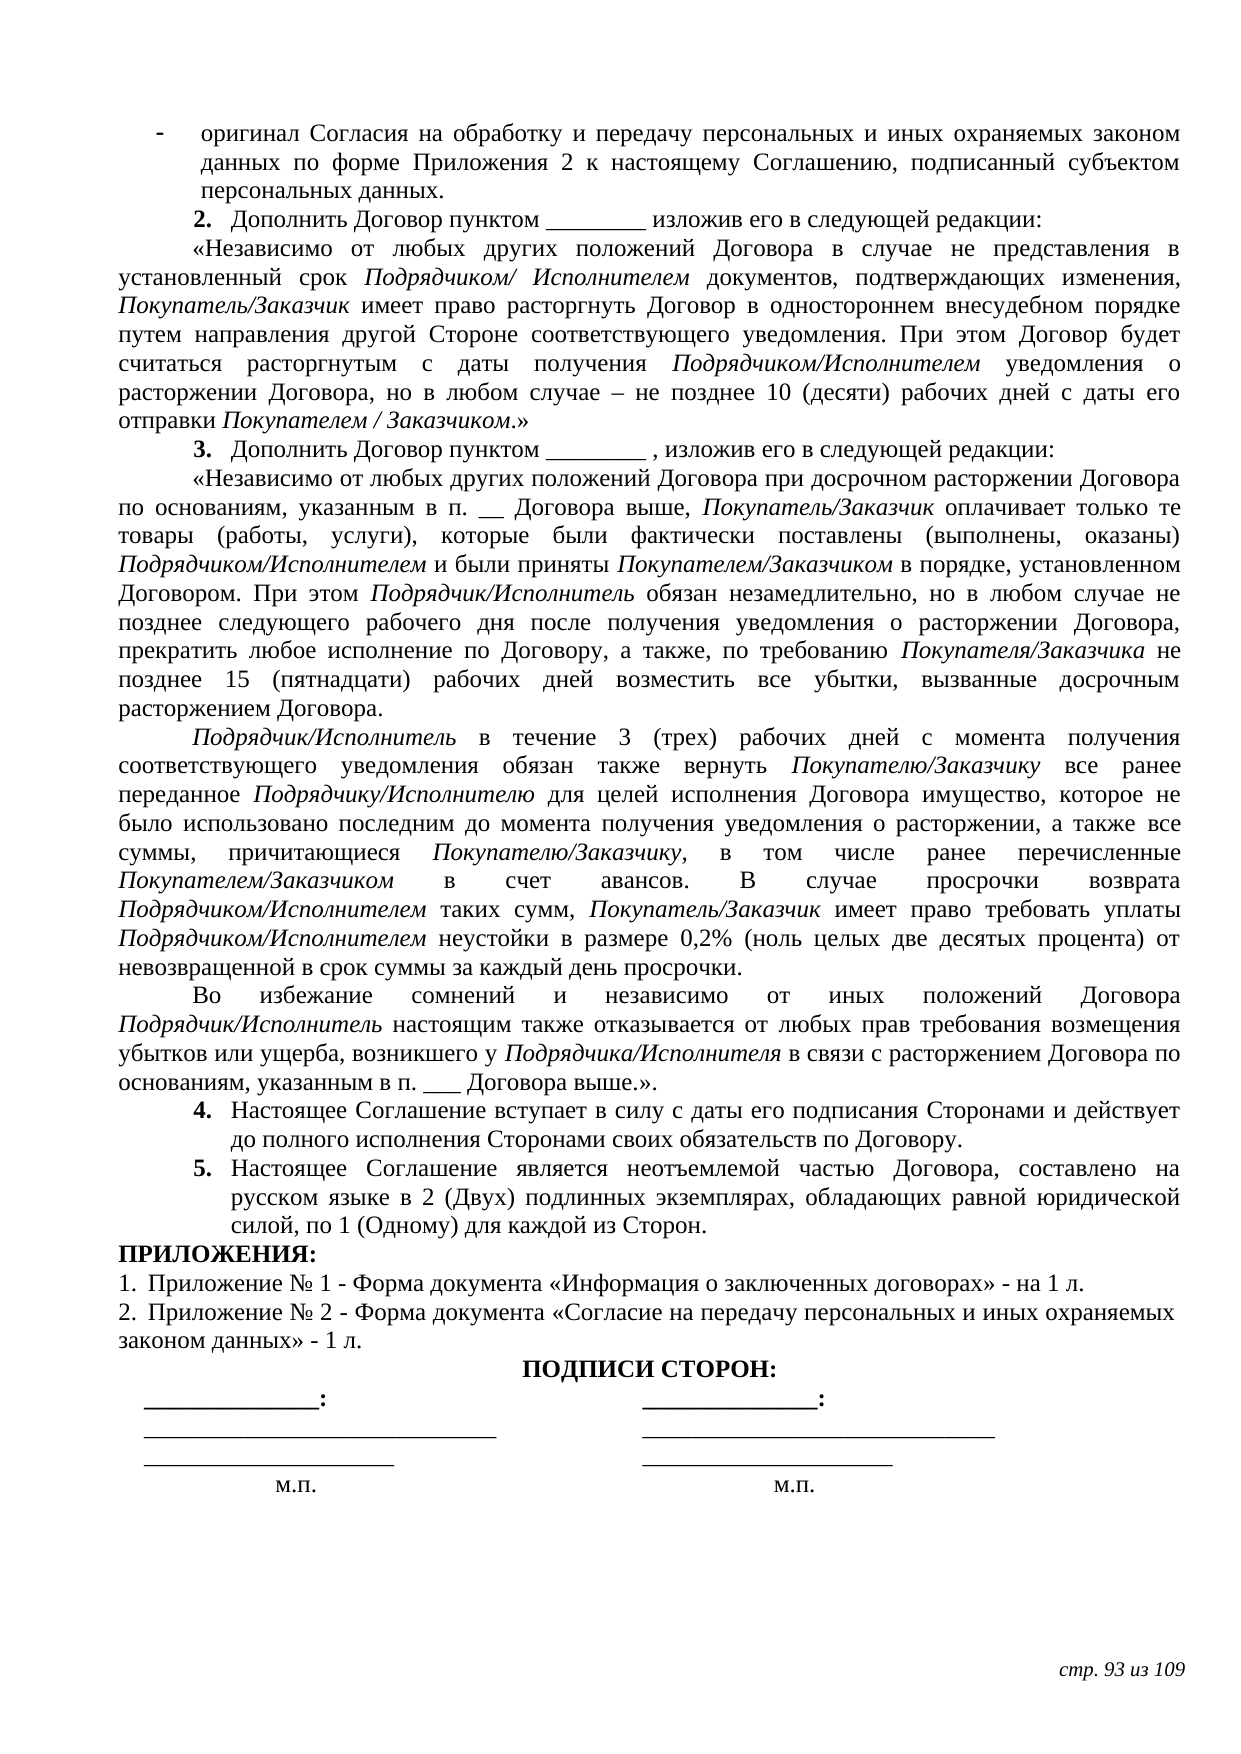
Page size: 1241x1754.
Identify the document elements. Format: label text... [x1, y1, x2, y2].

text ПРИЛОЖЕНИЯ: [118, 1239, 1181, 1268]
list Дополнить Договор пунктом ________ , изложив его в следующей редакции: [193, 434, 1181, 463]
list Дополнить Договор пунктом ________ изложив его в следующей редакции: [193, 204, 1181, 233]
text «Независимо от любых других положений Договора в случае не представления в установленный срок Подрядчиком/ Исполнителем документов, подтверждающих изменения, Покупатель/Заказчик имеет право расторгнуть Договор в одностороннем внесудебном порядке путем направления другой Стороне соответствующего уведомления. При этом Договор будет считаться расторгнутым с даты получения Подрядчиком/Исполнителем уведомления о расторжении Договора, но в любом случае – не позднее 10 (десяти) рабочих дней с даты его отправки Покупателем / Заказчиком.» [118, 233, 1181, 434]
list Настоящее Соглашение является неотъемлемой частью Договора, составлено на русском языке в 2 (Двух) подлинных экземплярах, обладающих равной юридической силой, по 1 (Одному) для каждой из Сторон. [193, 1153, 1181, 1239]
text Подрядчик/Исполнитель в течение 3 (трех) рабочих дней с момента получения соответствующего уведомления обязан также вернуть Покупателю/Заказчику все ранее переданное Подрядчику/Исполнителю для целей исполнения Договора имущество, которое не было использовано последним до момента получения уведомления о расторжении, а также все суммы, причитающиеся Покупателю/Заказчику, в том числе ранее перечисленные Покупателем/Заказчиком в счет авансов. В случае просрочки возврата Подрядчиком/Исполнителем таких сумм, Покупатель/Заказчик имеет право требовать уплаты Подрядчиком/Исполнителем неустойки в размере 0,2% (ноль целых две десятых процента) от невозвращенной в срок суммы за каждый день просрочки. [118, 722, 1181, 981]
table_cell ____________________________ ____________________ м.п. [631, 1412, 1167, 1498]
list Приложение № 2 - Форма документа «Согласие на передачу персональных и иных охраняемых законом данных» - 1 л. [118, 1297, 1177, 1354]
list оригинал Согласия на обработку и передачу персональных и иных охраняемых законом данных по форме Приложения 2 к настоящему Соглашению, подписанный субъектом персональных данных. [156, 118, 1181, 204]
table_cell ____________________________ ____________________ м.п. [133, 1412, 631, 1498]
text «Независимо от любых других положений Договора при досрочном расторжении Договора по основаниям, указанным в п. __ Договора выше, Покупатель/Заказчик оплачивает только те товары (работы, услуги), которые были фактически поставлены (выполнены, оказаны) Подрядчиком/Исполнителем и были приняты Покупателем/Заказчиком в порядке, установленном Договором. При этом Подрядчик/Исполнитель обязан незамедлительно, но в любом случае не позднее следующего рабочего дня после получения уведомления о расторжении Договора, прекратить любое исполнение по Договору, а также, по требованию Покупателя/Заказчика не позднее 15 (пятнадцати) рабочих дней возместить все убытки, вызванные досрочным расторжением Договора. [118, 463, 1181, 722]
text Во избежание сомнений и независимо от иных положений Договора Подрядчик/Исполнитель настоящим также отказывается от любых прав требования возмещения убытков или ущерба, возникшего у Подрядчика/Исполнителя в связи с расторжением Договора по основаниям, указанным в п. ___ Договора выше.». [118, 981, 1181, 1096]
list Настоящее Соглашение вступает в силу с даты его подписания Сторонами и действует до полного исполнения Сторонами своих обязательств по Договору. [193, 1096, 1181, 1153]
table_header ______________: [631, 1383, 1167, 1412]
table_header ______________: [133, 1383, 631, 1412]
list Приложение № 1 - Форма документа «Информация о заключенных договорах» - на 1 л. [118, 1268, 1177, 1297]
title ПОДПИСИ СТОРОН: [118, 1354, 1181, 1383]
